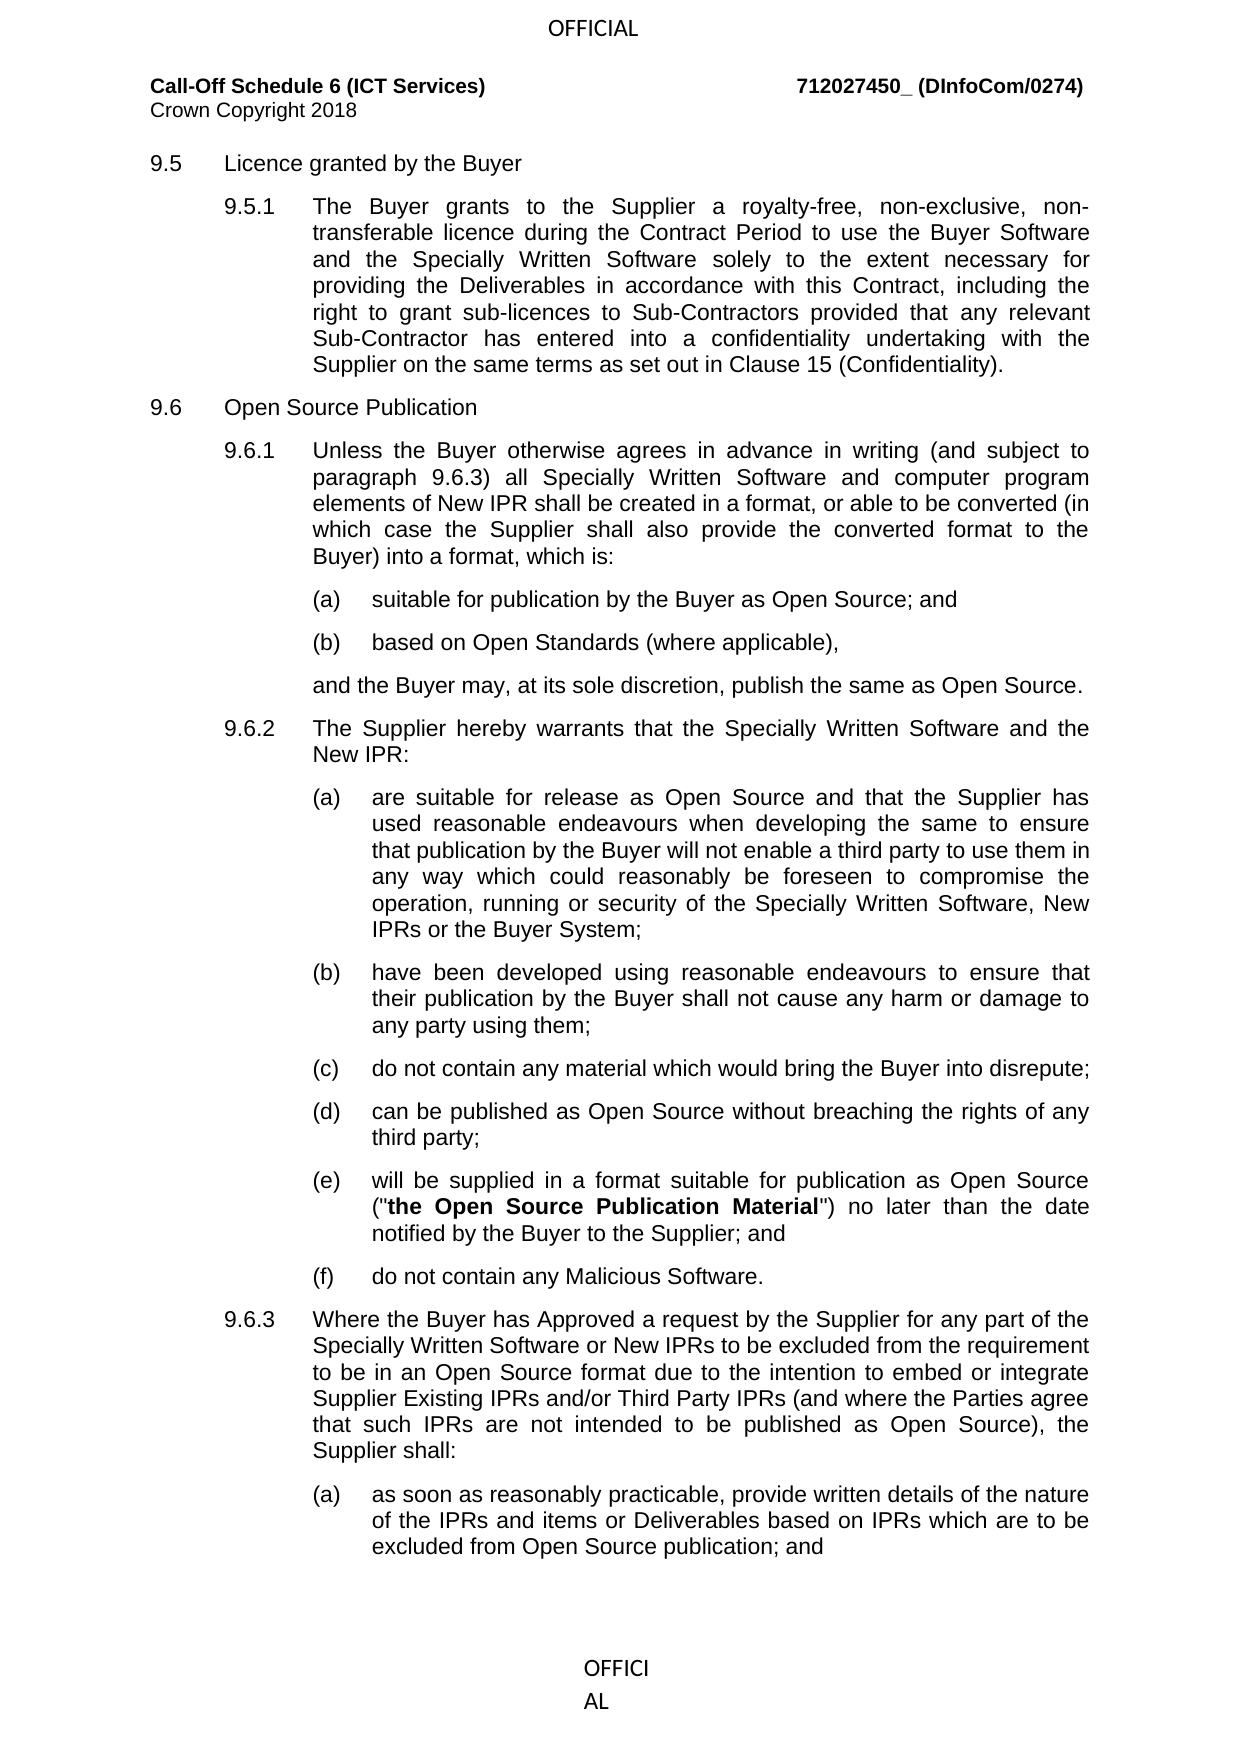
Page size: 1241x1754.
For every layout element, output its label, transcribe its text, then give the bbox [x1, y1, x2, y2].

list Licence granted by the Buyer [150, 150, 1090, 176]
list The Supplier hereby warrants that the Specially Written Software and the New IPR: [224, 715, 1090, 767]
subtitle Open Source Publication [150, 394, 1090, 421]
list do not contain any material which would bring the Buyer into disrepute; [312, 1054, 1090, 1081]
list have been developed using reasonable endeavours to ensure that their publication by the Buyer shall not cause any harm or damage to any party using them; [312, 959, 1090, 1038]
list do not contain any Malicious Software. [312, 1263, 1090, 1289]
text and the Buyer may, at its sole discretion, publish the same as Open Source. [312, 672, 1090, 698]
list Unless the Buyer otherwise agrees in advance in writing (and subject to paragraph 9.6.3) all Specially Written Software and computer program elements of New IPR shall be created in a format, or able to be converted (in which case the Supplier shall also provide the converted format to the Buyer) into a format, which is: [224, 437, 1090, 569]
list are suitable for release as Open Source and that the Supplier has used reasonable endeavours when developing the same to ensure that publication by the Buyer will not enable a third party to use them in any way which could reasonably be foreseen to compromise the operation, running or security of the Specially Written Software, New IPRs or the Buyer System; [312, 784, 1090, 942]
list as soon as reasonably practicable, provide written details of the nature of the IPRs and items or Deliverables based on IPRs which are to be excluded from Open Source publication; and [312, 1481, 1090, 1559]
list Where the Buyer has Approved a request by the Supplier for any part of the Specially Written Software or New IPRs to be excluded from the requirement to be in an Open Source format due to the intention to embed or integrate Supplier Existing IPRs and/or Third Party IPRs (and where the Parties agree that such IPRs are not intended to be published as Open Source), the Supplier shall: [224, 1306, 1090, 1464]
list will be supplied in a format suitable for publication as Open Source ("the Open Source Publication Material") no later than the date notified by the Buyer to the Supplier; and [312, 1167, 1090, 1246]
list suitable for publication by the Buyer as Open Source; and [312, 586, 1090, 612]
list can be published as Open Source without breaching the rights of any third party; [312, 1098, 1090, 1150]
list The Buyer grants to the Supplier a royalty-free, non-exclusive, non-transferable licence during the Contract Period to use the Buyer Software and the Specially Written Software solely to the extent necessary for providing the Deliverables in accordance with this Contract, including the right to grant sub-licences to Sub-Contractors provided that any relevant Sub-Contractor has entered into a confidentiality undertaking with the Supplier on the same terms as set out in Clause 15 (Confidentiality). [224, 193, 1090, 377]
list based on Open Standards (where applicable), [312, 629, 1090, 655]
